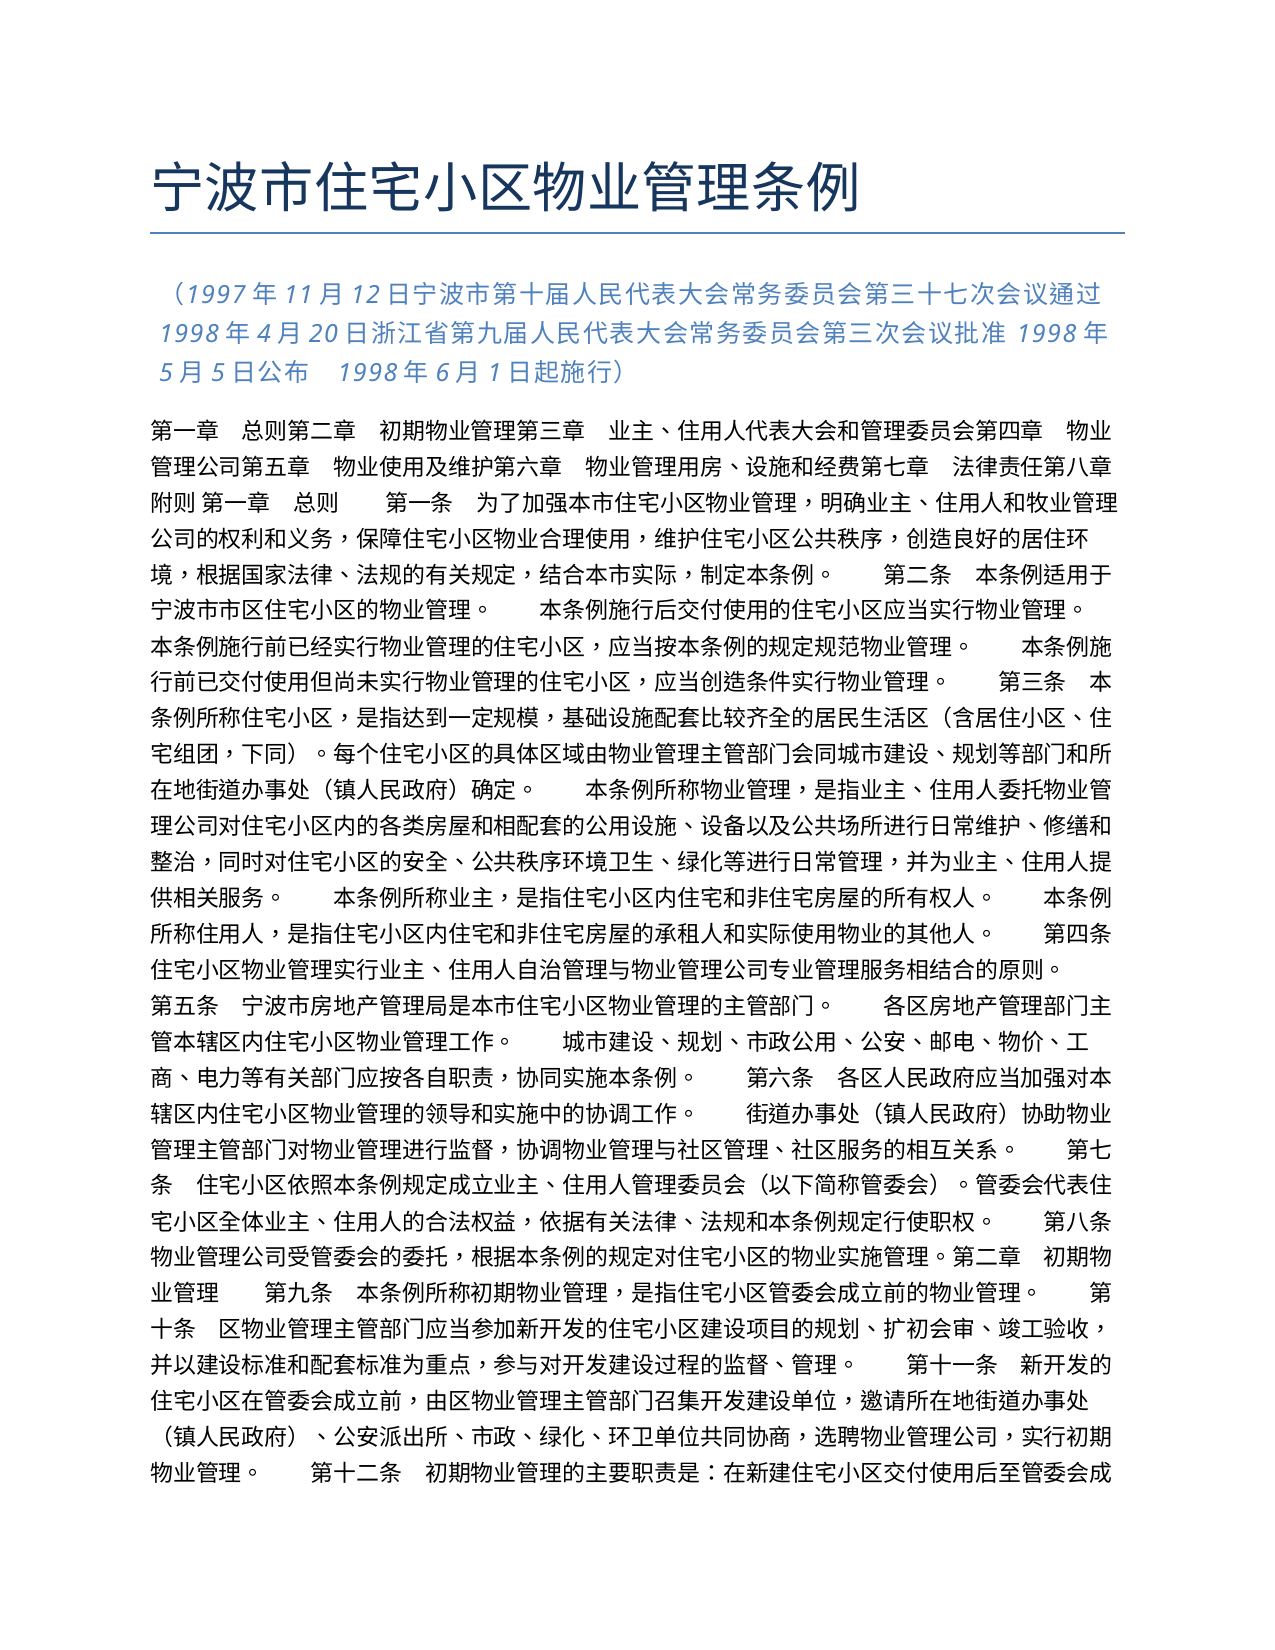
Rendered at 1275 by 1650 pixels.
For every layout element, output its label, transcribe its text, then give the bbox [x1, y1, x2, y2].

subtitle （1997年11月12日宁波市第十届人民代表大会常务委员会第三十七次会议通过 1998年4月20日浙江省第九届人民代表大会常务委员会第三次会议批准 1998年5月5日公布 1998年6月1日起施行） [159, 276, 1125, 389]
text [150, 415, 1125, 1488]
title 宁波市住宅小区物业管理条例 [150, 150, 1125, 232]
